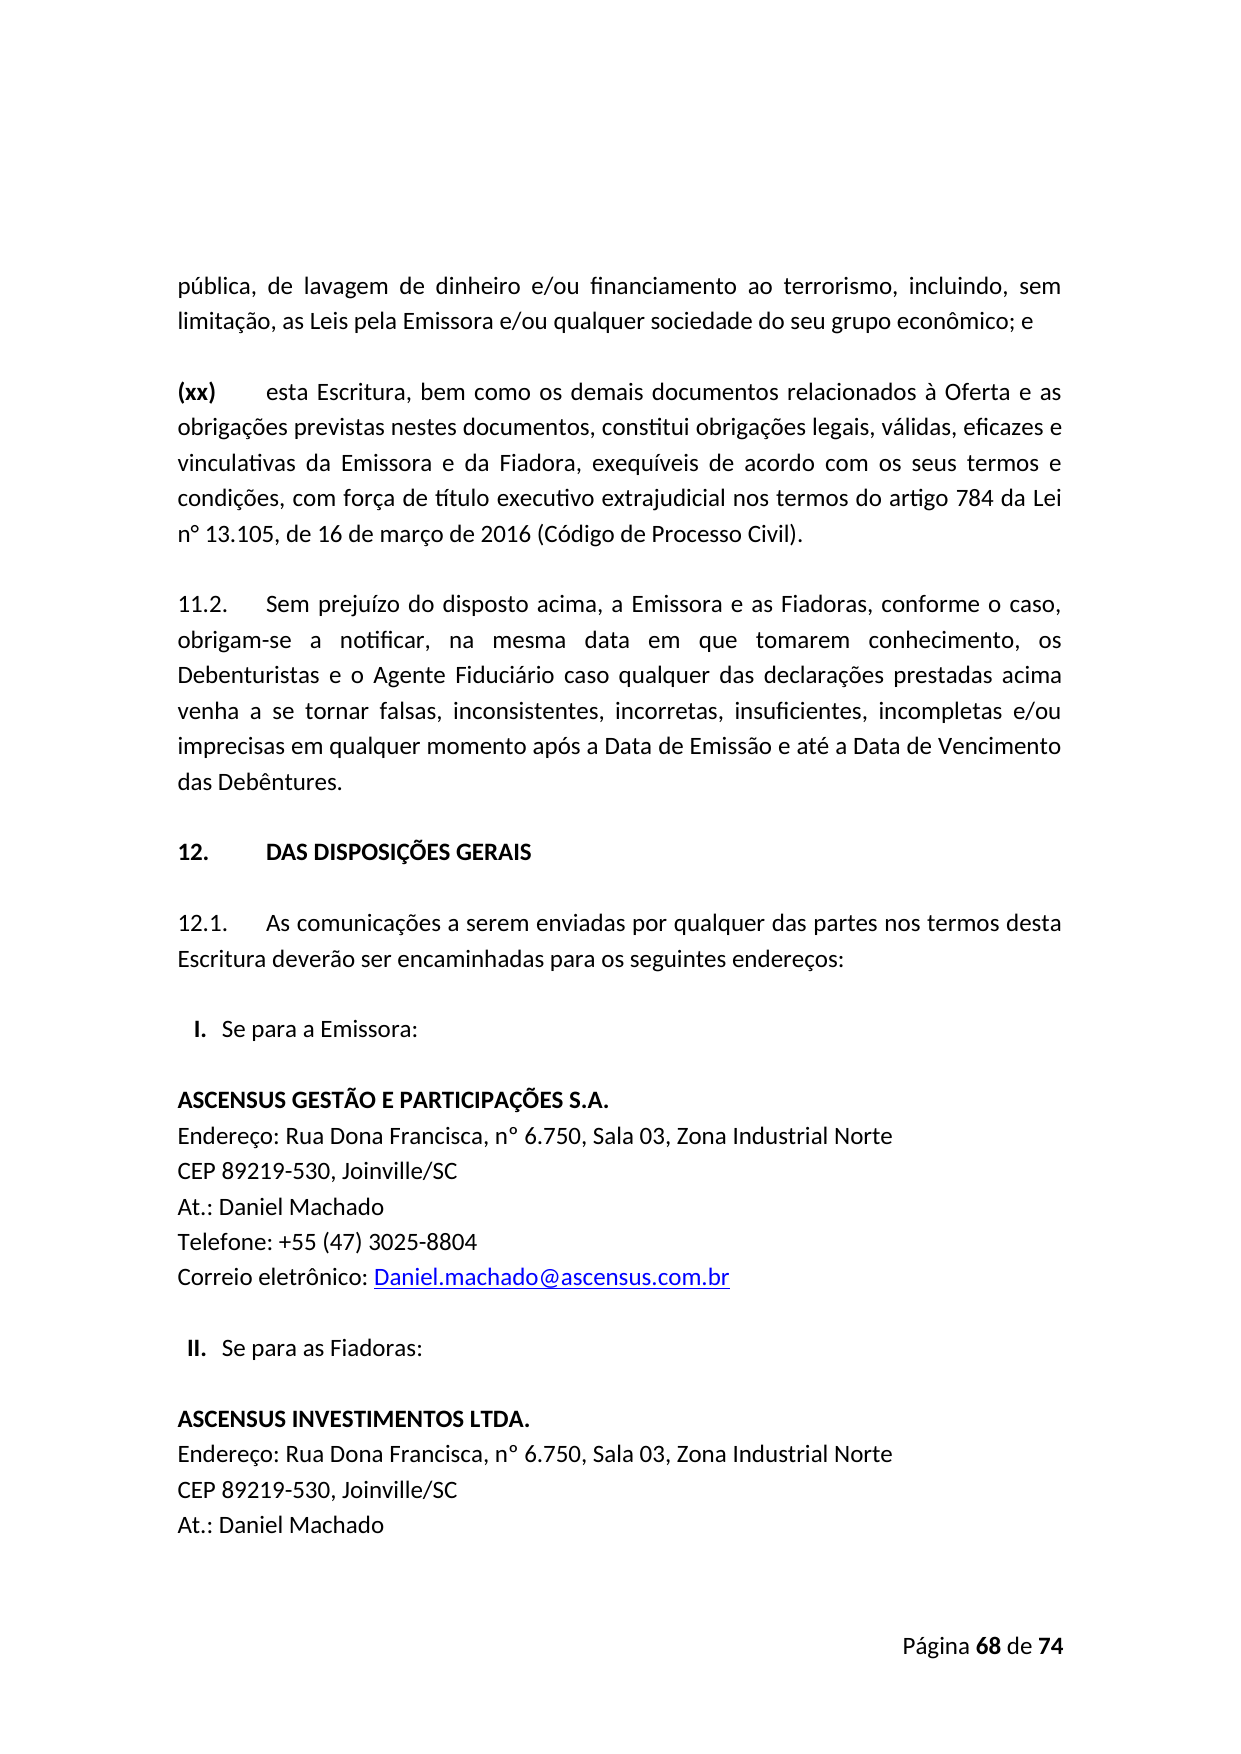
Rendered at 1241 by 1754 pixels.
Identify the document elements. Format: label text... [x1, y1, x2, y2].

list Se para as Fiadoras: [207, 1328, 1063, 1364]
list Se para a Emissora: [207, 1009, 1063, 1045]
list As comunicações a serem enviadas por qualquer das partes nos termos desta Escritura deverão ser encaminhadas para os seguintes endereços: [177, 903, 1063, 974]
text CEP 89219-530, Joinville/SC At.: Daniel Machado Telefone: +55 (47) 3025-8804 Correio eletrônico: Daniel.machado@ascensus.com.br [177, 1151, 1063, 1293]
list Sem prejuízo do disposto acima, a Emissora e as Fiadoras, conforme o caso, obrigam-se a notificar, na mesma data em que tomarem conhecimento, os Debenturistas e o Agente Fiduciário caso qualquer das declarações prestadas acima venha a se tornar falsas, inconsistentes, incorretas, insuficientes, incompletas e/ou imprecisas em qualquer momento após a Data de Emissão e até a Data de Vencimento das Debêntures. [177, 584, 1063, 797]
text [177, 1470, 1063, 1541]
text Endereço: Rua Dona Francisca, nº 6.750, Sala 03, Zona Industrial Norte [177, 1434, 1063, 1470]
text ascensus gestão e participações S.A. Endereço: Rua Dona Francisca, nº 6.750, Sala 03, Zona Industrial Norte [177, 1080, 1063, 1151]
list esta Escritura, bem como os demais documentos relacionados à Oferta e as obrigações previstas nestes documentos, constitui obrigações legais, válidas, eficazes e vinculativas da Emissora e da Fiadora, exequíveis de acordo com os seus termos e condições, com força de título executivo extrajudicial nos termos do artigo 784 da Lei n° 13.105, de 16 de março de 2016 (Código de Processo Civil). [177, 372, 1063, 549]
text ASCENSUS INVESTIMENTOS LTDA. [177, 1399, 1063, 1434]
list DAS DISPOSIÇÕES GERAIS [177, 832, 1063, 868]
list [177, 266, 1063, 337]
